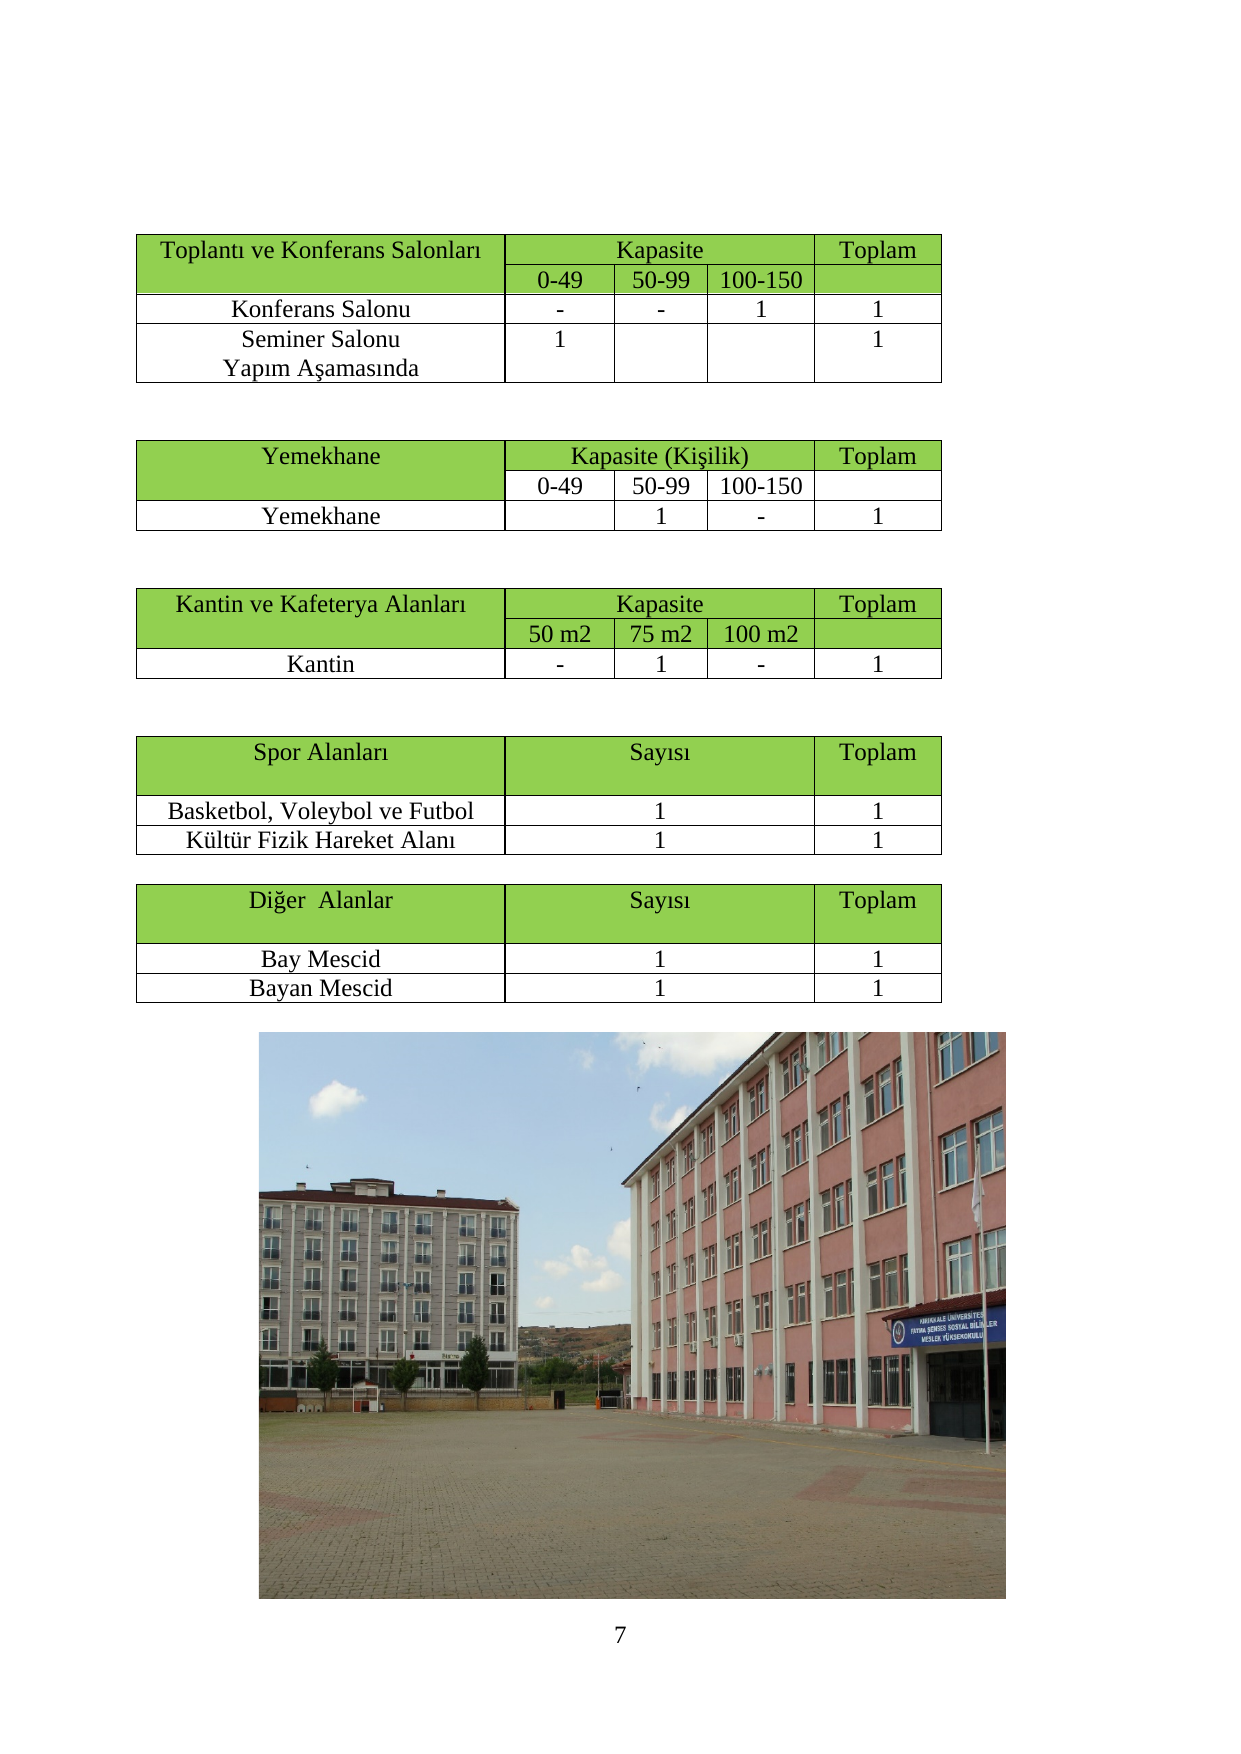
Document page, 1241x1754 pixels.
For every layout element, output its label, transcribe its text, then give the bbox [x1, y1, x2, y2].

table_cell 1 [506, 796, 814, 824]
table_cell Kantin [137, 649, 504, 678]
table_cell 75 m2 [615, 619, 707, 648]
table_cell 1 [615, 649, 707, 678]
table_cell 1 [815, 501, 941, 530]
table_cell 1 [708, 295, 814, 323]
table_cell 0-49 [506, 471, 614, 500]
table_cell 1 [815, 826, 941, 854]
table_cell - [708, 501, 814, 530]
table_cell [506, 501, 614, 530]
table_header Kantin ve Kafeterya Alanları [137, 589, 504, 648]
table_cell 50-99 [615, 471, 707, 500]
table_header Kapasite [506, 589, 814, 618]
table_cell 1 [506, 974, 814, 1002]
table_cell - [708, 649, 814, 678]
table_cell Seminer Salonu Yapım Aşamasında [137, 324, 504, 382]
picture [258, 1032, 1006, 1599]
table_cell [815, 471, 941, 500]
table_cell 1 [506, 944, 814, 972]
table_cell [708, 324, 814, 382]
table_cell Bay Mescid [137, 944, 504, 972]
table_cell 1 [815, 649, 941, 678]
table_cell 50 m2 [506, 619, 614, 648]
table_cell Yemekhane [137, 501, 504, 530]
table_header Sayısı [506, 885, 814, 943]
table_cell 100-150 [708, 471, 814, 500]
table_cell [615, 324, 707, 382]
table_cell Kültür Fizik Hareket Alanı [137, 826, 504, 854]
table_header Toplam [815, 885, 941, 943]
table_header Diğer Alanlar [137, 885, 504, 943]
table_header Toplam [815, 737, 941, 795]
table_cell 100-150 [708, 265, 814, 293]
table_cell Konferans Salonu [137, 295, 504, 323]
table_header Toplam [815, 235, 941, 264]
table_cell 0-49 [506, 265, 614, 293]
table_cell 1 [815, 324, 941, 382]
table_header Toplam [815, 589, 941, 618]
table_cell 1 [815, 295, 941, 323]
table_header Kapasite (Kişilik) [506, 441, 814, 470]
table_header Kapasite [506, 235, 814, 264]
table_header Yemekhane [137, 441, 504, 500]
table_cell 1 [815, 796, 941, 824]
table_header Sayısı [506, 737, 814, 795]
table_cell 1 [815, 974, 941, 1002]
table_cell Bayan Mescid [137, 974, 504, 1002]
table_cell 1 [506, 324, 614, 382]
table_header Toplantı ve Konferans Salonları [137, 235, 504, 293]
table_cell 1 [506, 826, 814, 854]
table_cell - [615, 295, 707, 323]
table_cell [815, 619, 941, 648]
table_header Spor Alanları [137, 737, 504, 795]
table_cell 1 [815, 944, 941, 972]
table_cell 100 m2 [708, 619, 814, 648]
table_cell [815, 265, 941, 293]
table_cell 50-99 [615, 265, 707, 293]
table_header Toplam [815, 441, 941, 470]
table_cell - [506, 295, 614, 323]
table_cell - [506, 649, 614, 678]
table_cell 1 [615, 501, 707, 530]
table_cell Basketbol, Voleybol ve Futbol [137, 796, 504, 824]
